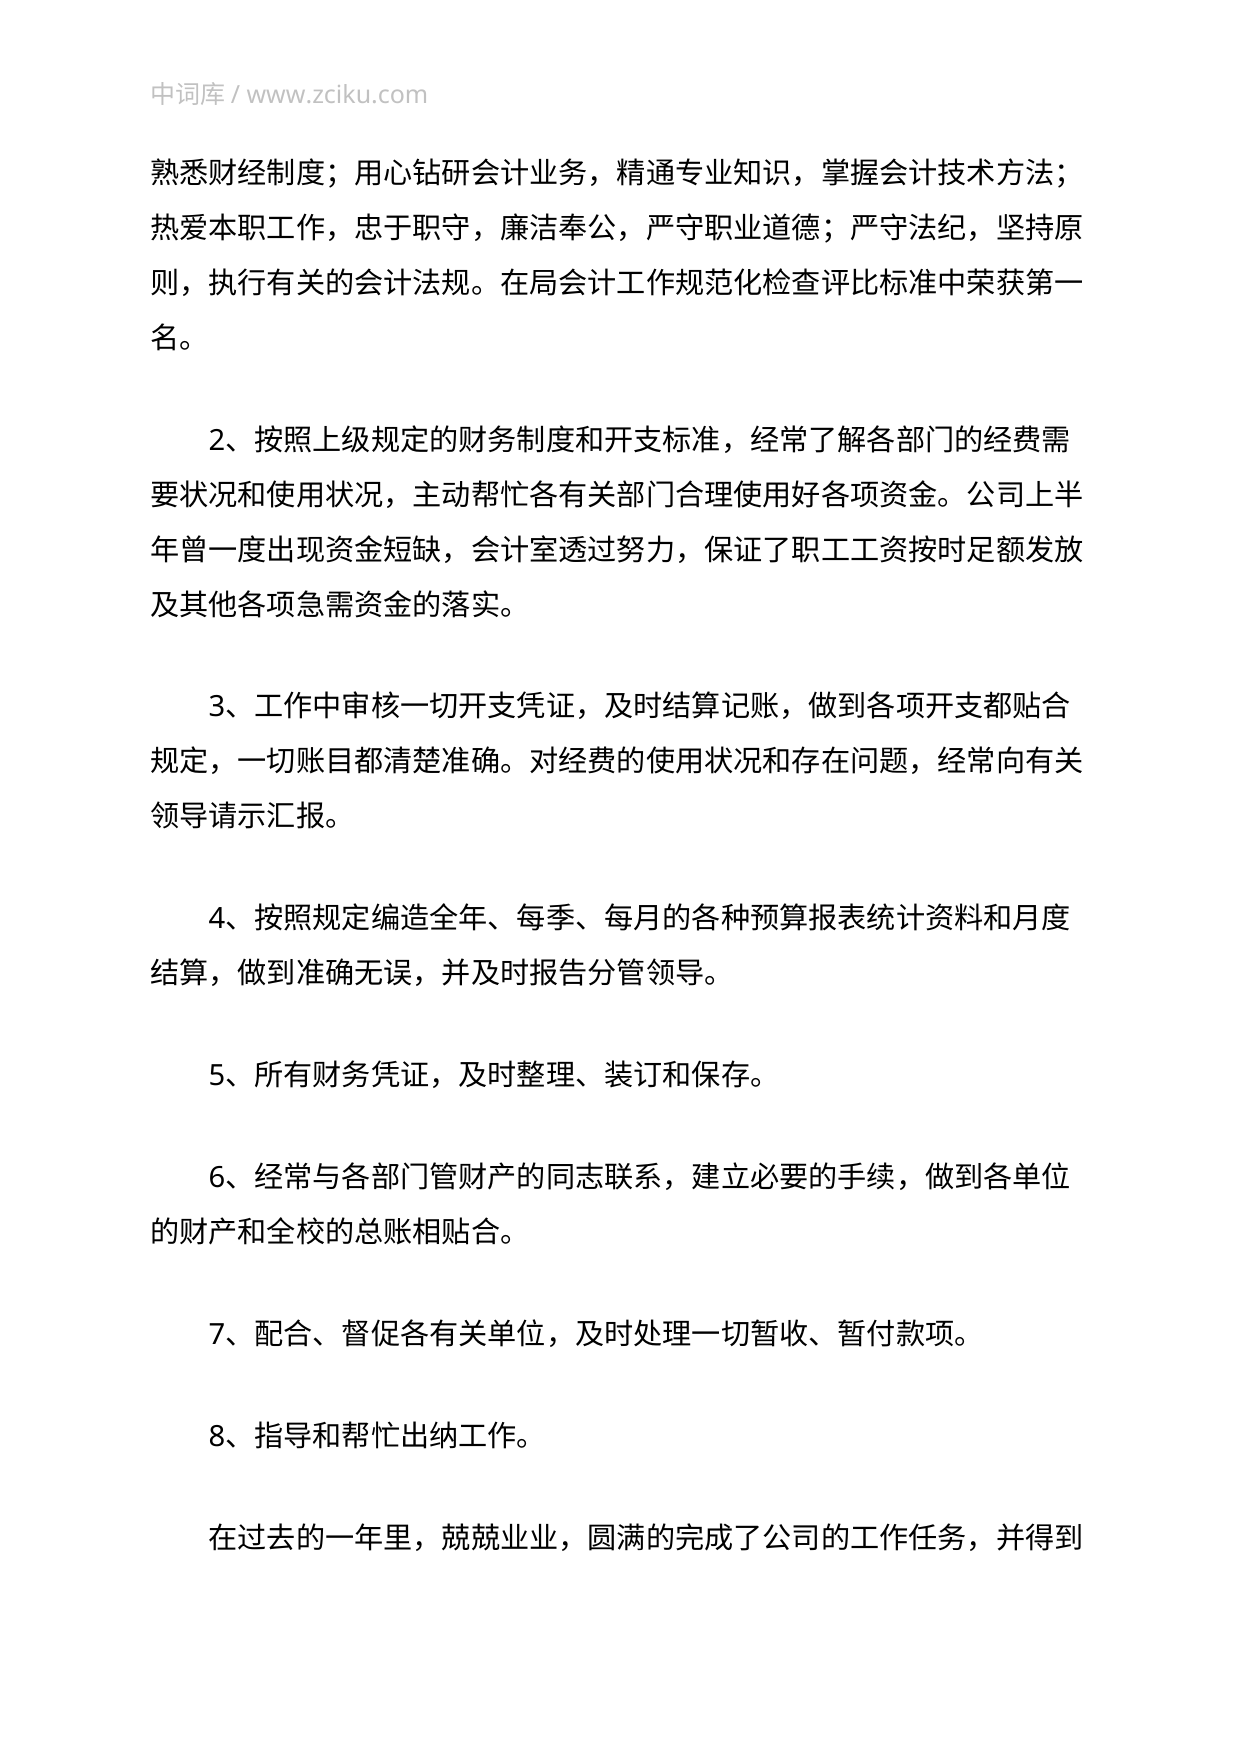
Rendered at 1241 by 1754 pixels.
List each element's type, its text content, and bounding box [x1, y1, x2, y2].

text 8、指导和帮忙出纳工作。 [150, 1412, 1090, 1454]
text 7、配合、督促各有关单位，及时处理一切暂收、暂付款项。 [150, 1310, 1090, 1353]
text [150, 1514, 1090, 1556]
text 6、经常与各部门管财产的同志联系，建立必要的手续，做到各单位的财产和全校的总账相贴合。 [150, 1153, 1090, 1251]
text 3、工作中审核一切开支凭证，及时结算记账，做到各项开支都贴合规定，一切账目都清楚准确。对经费的使用状况和存在问题，经常向有关领导请示汇报。 [150, 683, 1090, 835]
text 2、按照上级规定的财务制度和开支标准，经常了解各部门的经费需要状况和使用状况，主动帮忙各有关部门合理使用好各项资金。公司上半年曾一度出现资金短缺，会计室透过努力，保证了职工工资按时足额发放及其他各项急需资金的落实。 [150, 416, 1090, 623]
text 4、按照规定编造全年、每季、每月的各种预算报表统计资料和月度结算，做到准确无误，并及时报告分管领导。 [150, 895, 1090, 992]
text 5、所有财务凭证，及时整理、装订和保存。 [150, 1051, 1090, 1094]
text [150, 150, 1090, 357]
